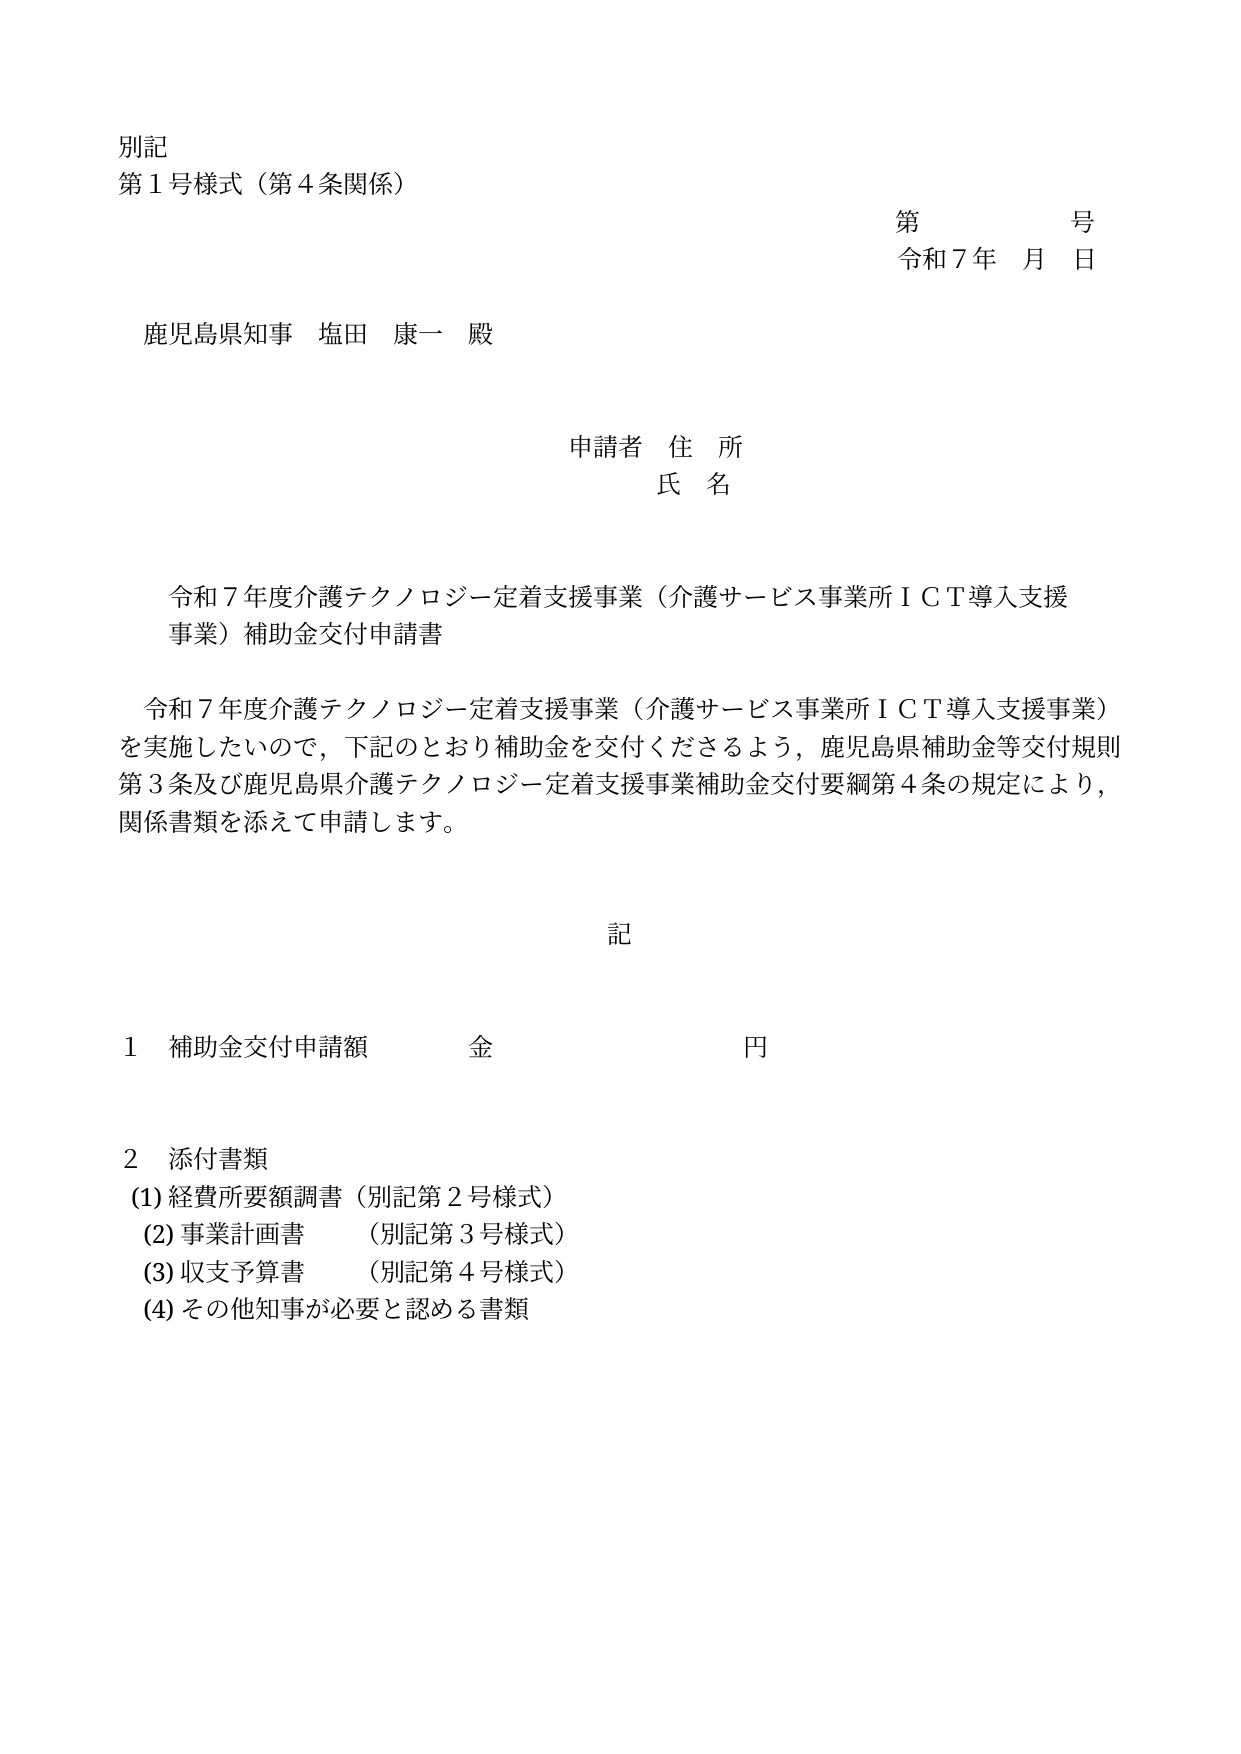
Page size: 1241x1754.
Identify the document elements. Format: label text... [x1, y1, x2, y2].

text 第 号 [118, 202, 1122, 239]
text ２ 添付書類 [118, 1139, 1122, 1177]
text 令和７年度介護テクノロジー定着支援事業（介護サービス事業所ＩＣＴ導入支援 [118, 577, 1122, 614]
text (1) 経費所要額調書（別記第２号様式） [118, 1177, 1122, 1214]
text 鹿児島県知事 塩田 康一 殿 [118, 314, 1122, 352]
text 氏 名 [118, 464, 1122, 502]
text 事業）補助金交付申請書 [118, 614, 1122, 652]
text 申請者 住 所 [118, 427, 1122, 464]
text 令和７年度介護テクノロジー定着支援事業（介護サービス事業所ＩＣＴ導入支援事業）を実施したいので，下記のとおり補助金を交付くださるよう，鹿児島県補助金等交付規則第３条及び鹿児島県介護テクノロジー定着支援事業補助金交付要綱第４条の規定により，関係書類を添えて申請します。 [118, 689, 1122, 839]
text 第１号様式（第４条関係） [118, 164, 1122, 202]
text (2) 事業計画書 （別記第３号様式） [118, 1214, 1122, 1252]
text 令和７年 月 日 [118, 239, 1097, 277]
text (4) その他知事が必要と認める書類 [118, 1289, 1122, 1327]
text (3) 収支予算書 （別記第４号様式） [118, 1252, 1122, 1289]
text 記 [118, 914, 1122, 952]
text 別記 [118, 127, 1122, 164]
text １ 補助金交付申請額 金 円 [118, 1027, 1122, 1064]
